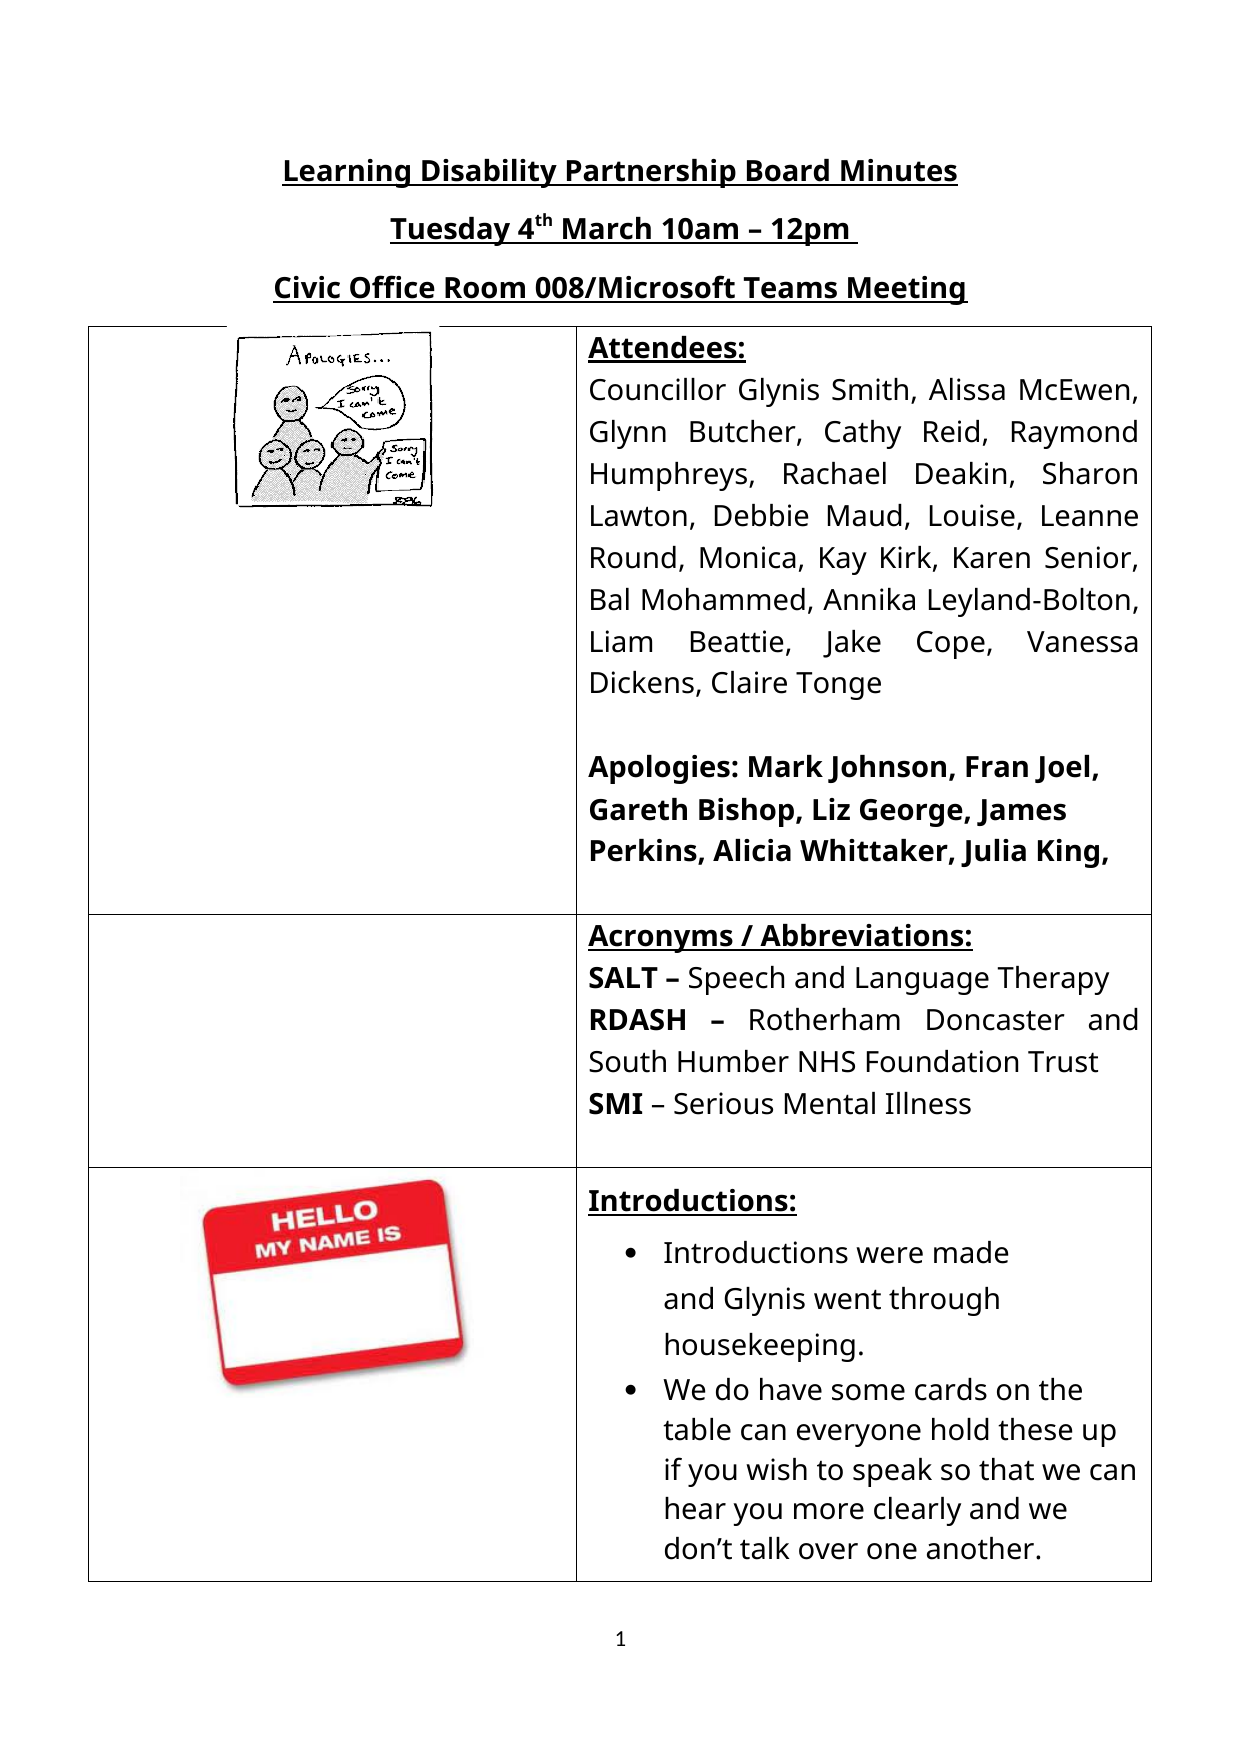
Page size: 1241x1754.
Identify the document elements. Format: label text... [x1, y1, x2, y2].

table_cell [89, 1168, 576, 1581]
text Civic Office Room 008/Microsoft Teams Meeting [150, 267, 1090, 307]
text Learning Disability Partnership Board Minutes [150, 150, 1090, 190]
table_header [89, 327, 576, 914]
table_cell [89, 915, 576, 1167]
text Tuesday 4th March 10am – 12pm [150, 209, 1090, 248]
picture [179, 1168, 487, 1398]
table_header Attendees: Councillor Glynis Smith, Alissa McEwen, Glynn Butcher, Cathy Reid, Raymond Humphreys, Rachael Deakin, Sharon Lawton, Debbie Maud, Louise, Leanne Round, Monica, Kay Kirk, Karen Senior, Bal Mohammed, Annika Leyland-Bolton, Liam Beattie, Jake Cope, Vanessa Dickens, Claire Tonge Apologies: Mark Johnson, Fran Joel, Gareth Bishop, Liz George, James Perkins, Alicia Whittaker, Julia King, [577, 327, 1151, 914]
table_cell Acronyms / Abbreviations: SALT – Speech and Language Therapy RDASH – Rotherham Doncaster and South Humber NHS Foundation Trust SMI – Serious Mental Illness [577, 915, 1151, 1167]
picture [226, 326, 440, 511]
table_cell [577, 1168, 1151, 1581]
